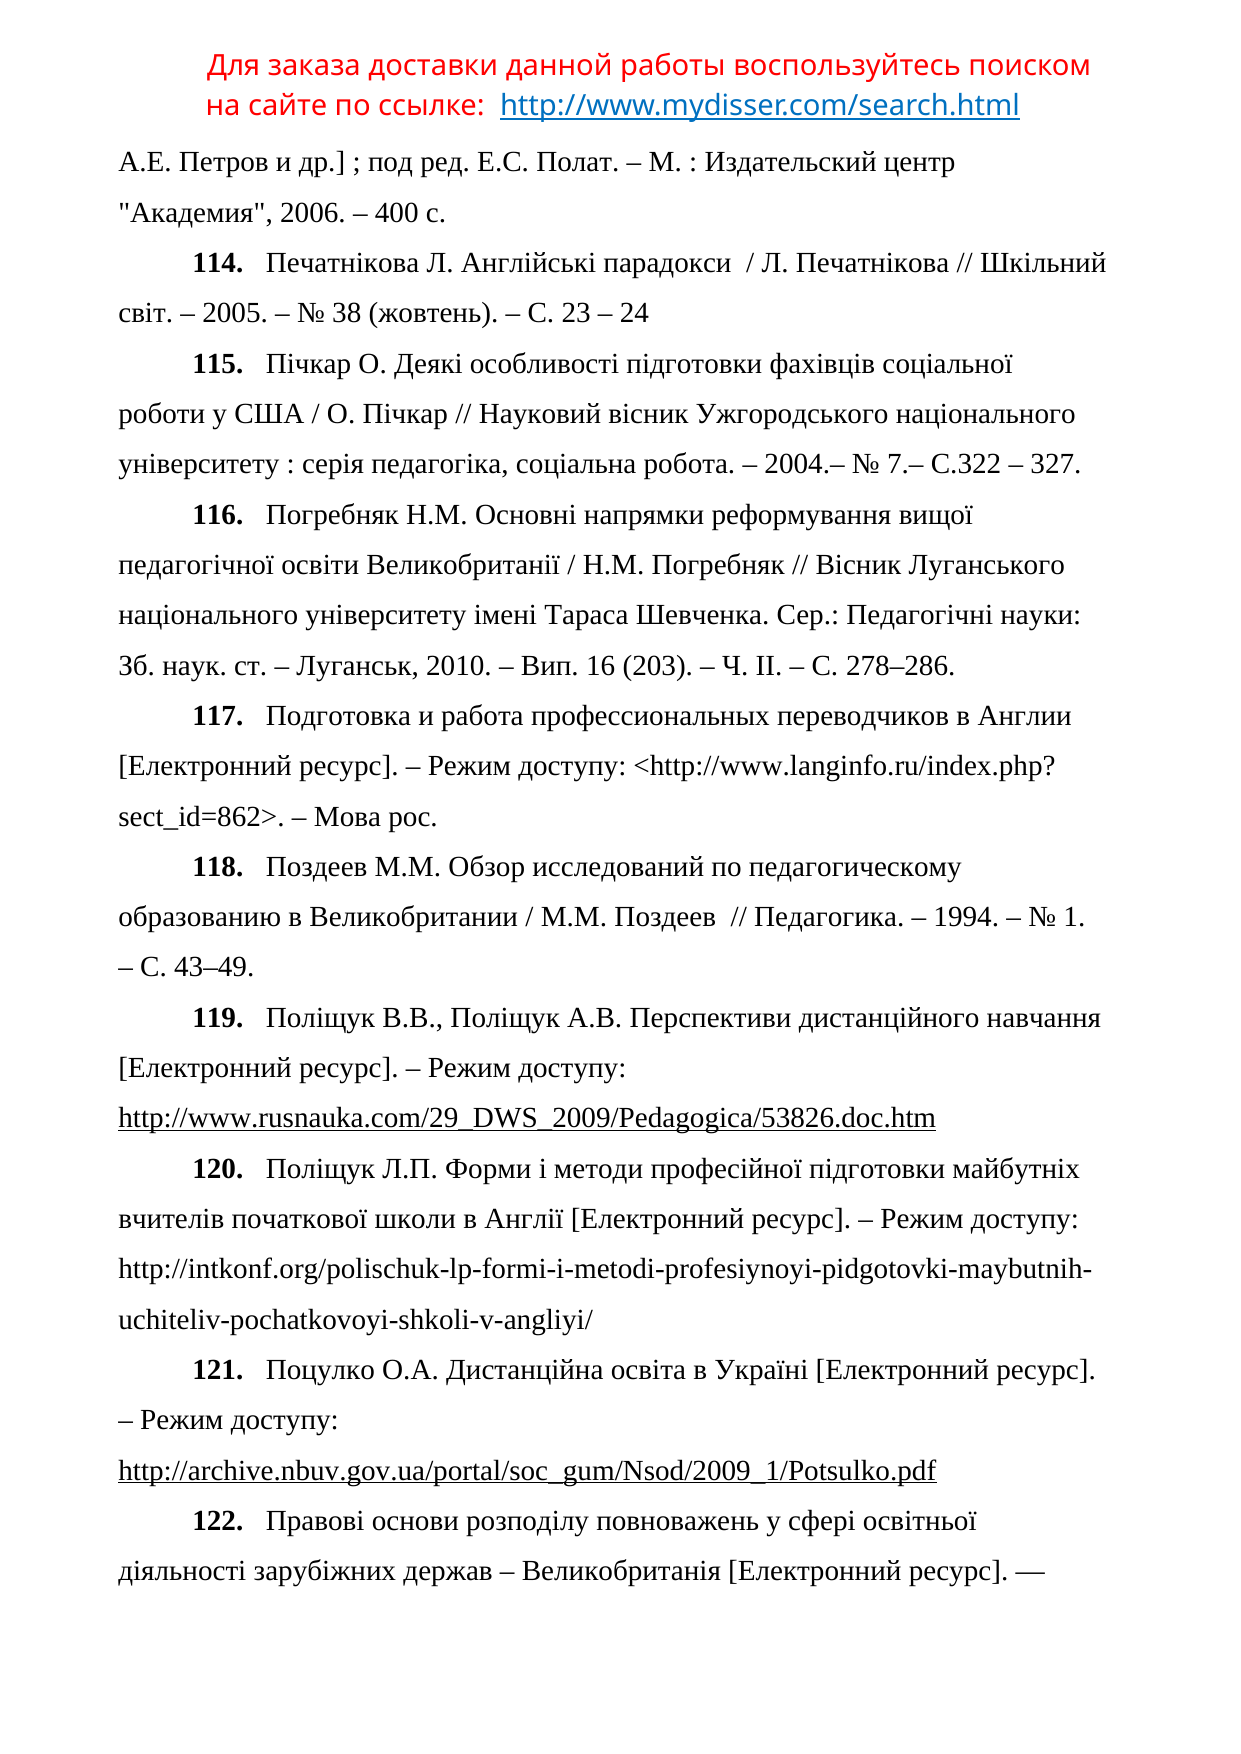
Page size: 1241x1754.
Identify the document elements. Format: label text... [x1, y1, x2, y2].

list Погребняк Н.М. Основні напрямки реформування вищої педагогічної освіти Великобританії / Н.М. Погребняк // Вісник Луганського національного університету імені Тараса Шевченка. Сер.: Педагогічні науки: Зб. наук. ст. – Луганськ, 2010. – Вип. 16 (203). – Ч. II. – С. 278–286. [118, 497, 1107, 681]
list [118, 1503, 1107, 1587]
list Поліщук В.В., Поліщук А.В. Перспективи дистанційного навчання [Електронний ресурс]. – Режим доступу: http://www.rusnauka.com/29_DWS_2009/Pedagogica/53826.doc.htm [118, 1000, 1107, 1134]
list Поздеев М.М. Обзор исследований по педагогическому образованию в Великобритании / М.М. Поздеев // Педагогика. – 1994. – № 1. – С. 43–49. [118, 849, 1107, 983]
list Печатнікова Л. Англійські парадокси / Л. Печатнікова // Шкільний світ. – 2005. – № 38 (жовтень). – С. 23 – 24 [118, 245, 1107, 329]
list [118, 144, 1107, 228]
list Поліщук Л.П. Форми і методи професійної підготовки майбутніх вчителів початкової школи в Англії [Електронний ресурс]. – Режим доступу: http://intkonf.org/polischuk-lp-formi-i-metodi-profesiynoyi-pidgotovki-maybutnih-uchiteliv-pochatkovoyi-shkoli-v-angliyi/ [118, 1151, 1107, 1335]
list Подготовка и работа профессиональных переводчиков в Англии [Електронний ресурс]. – Режим доступу: <http://www.langinfo.ru/index.php?sect_id=862>. – Мова рос. [118, 698, 1107, 832]
list Поцулко О.А. Дистанційна освіта в Україні [Електронний ресурс]. – Режим доступу: http://archive.nbuv.gov.ua/portal/soc_gum/Nsod/2009_1/Potsulko.pdf [118, 1352, 1107, 1486]
list Пічкар О. Деякі особливості підготовки фахівців соціальної роботи у США / О. Пічкар // Науковий вісник Ужгородського національного університету : серія педагогіка, соціальна робота. – 2004.– № 7.– С.322 – 327. [118, 346, 1107, 480]
